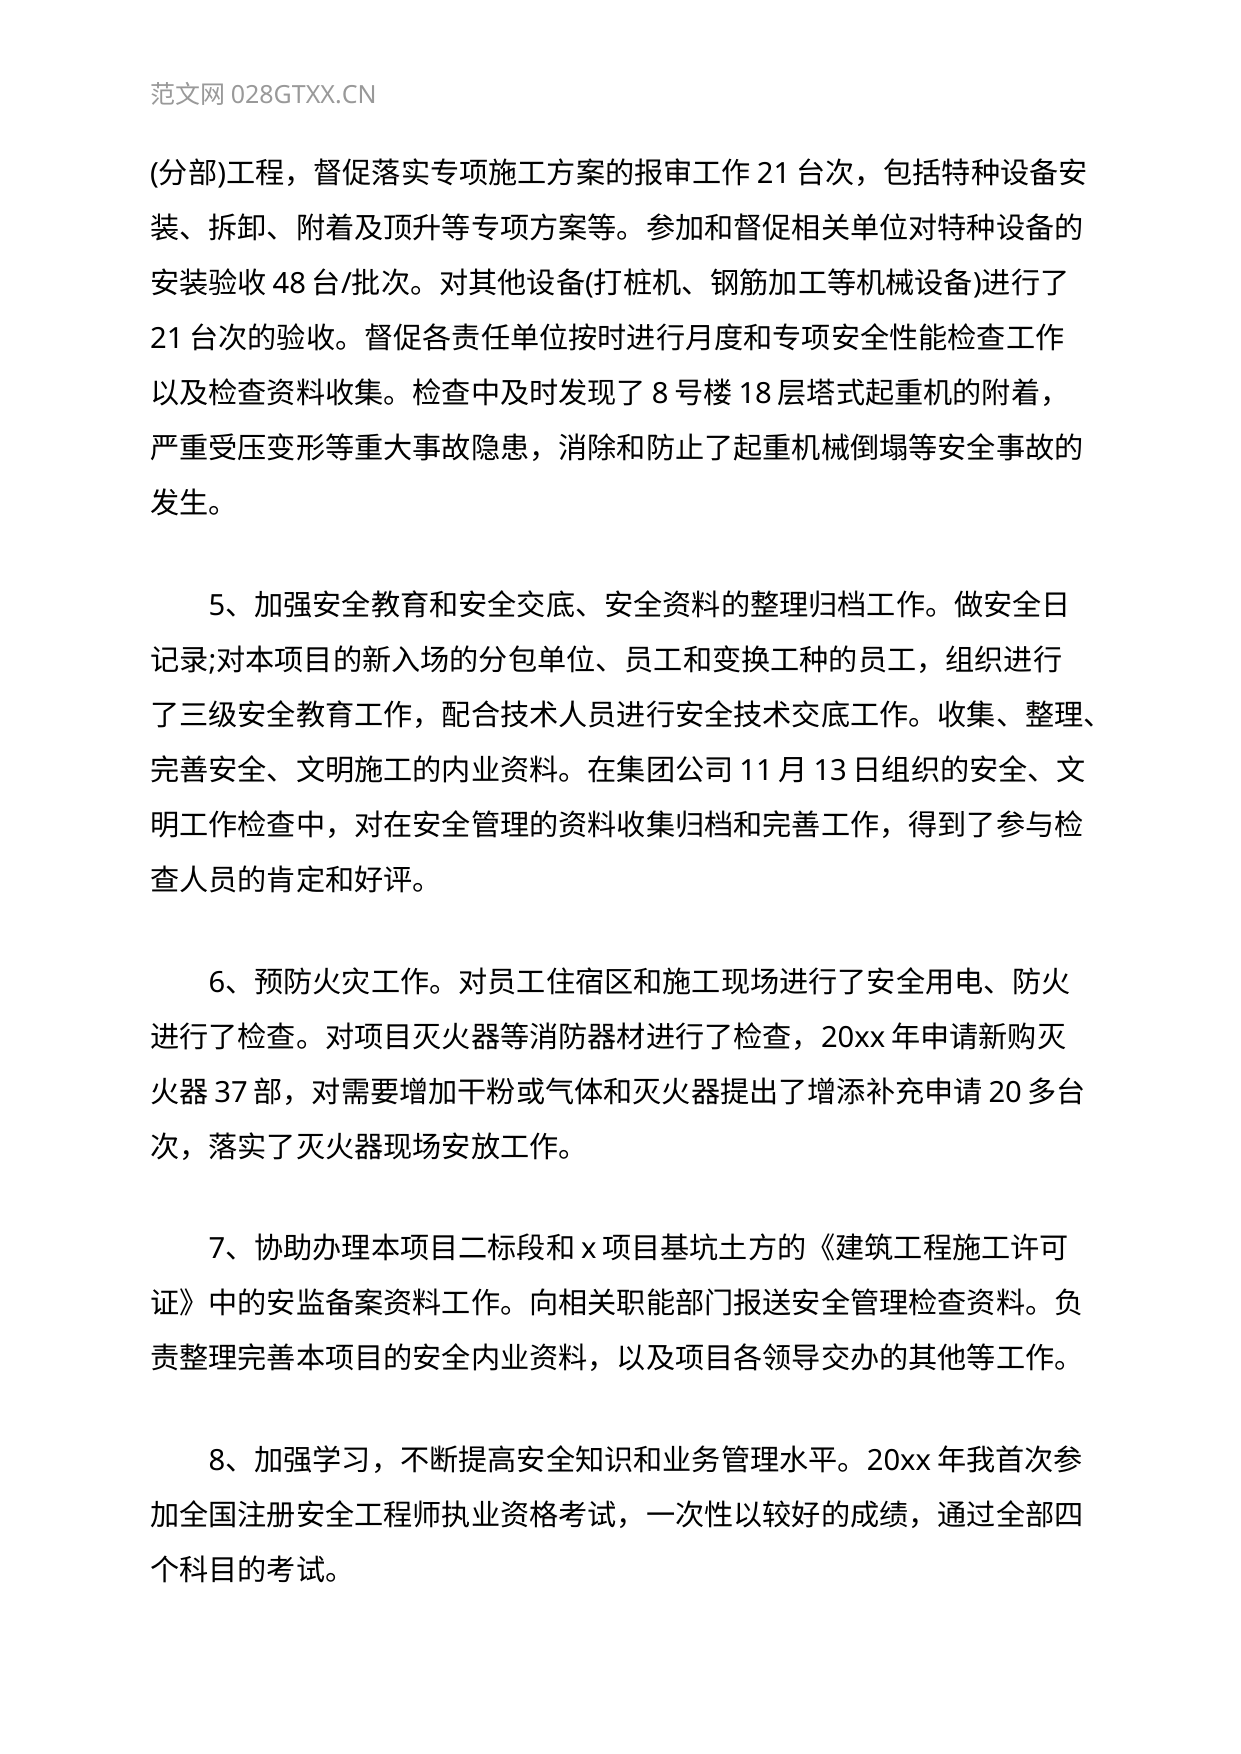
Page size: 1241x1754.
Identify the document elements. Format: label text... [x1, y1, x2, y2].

text 5、加强安全教育和安全交底、安全资料的整理归档工作。做安全日记录;对本项目的新入场的分包单位、员工和变换工种的员工，组织进行了三级安全教育工作，配合技术人员进行安全技术交底工作。收集、整理、完善安全、文明施工的内业资料。在集团公司11月13日组织的安全、文明工作检查中，对在安全管理的资料收集归档和完善工作，得到了参与检查人员的肯定和好评。 [150, 582, 1090, 899]
text 6、预防火灾工作。对员工住宿区和施工现场进行了安全用电、防火进行了检查。对项目灭火器等消防器材进行了检查，20xx年申请新购灭火器37部，对需要增加干粉或气体和灭火器提出了增添补充申请20多台次，落实了灭火器现场安放工作。 [150, 958, 1090, 1165]
text 8、加强学习，不断提高安全知识和业务管理水平。20xx年我首次参加全国注册安全工程师执业资格考试，一次性以较好的成绩，通过全部四个科目的考试。 [150, 1437, 1090, 1589]
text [150, 150, 1090, 522]
text 7、协助办理本项目二标段和x项目基坑土方的《建筑工程施工许可证》中的安监备案资料工作。向相关职能部门报送安全管理检查资料。负责整理完善本项目的安全内业资料，以及项目各领导交办的其他等工作。 [150, 1225, 1090, 1377]
